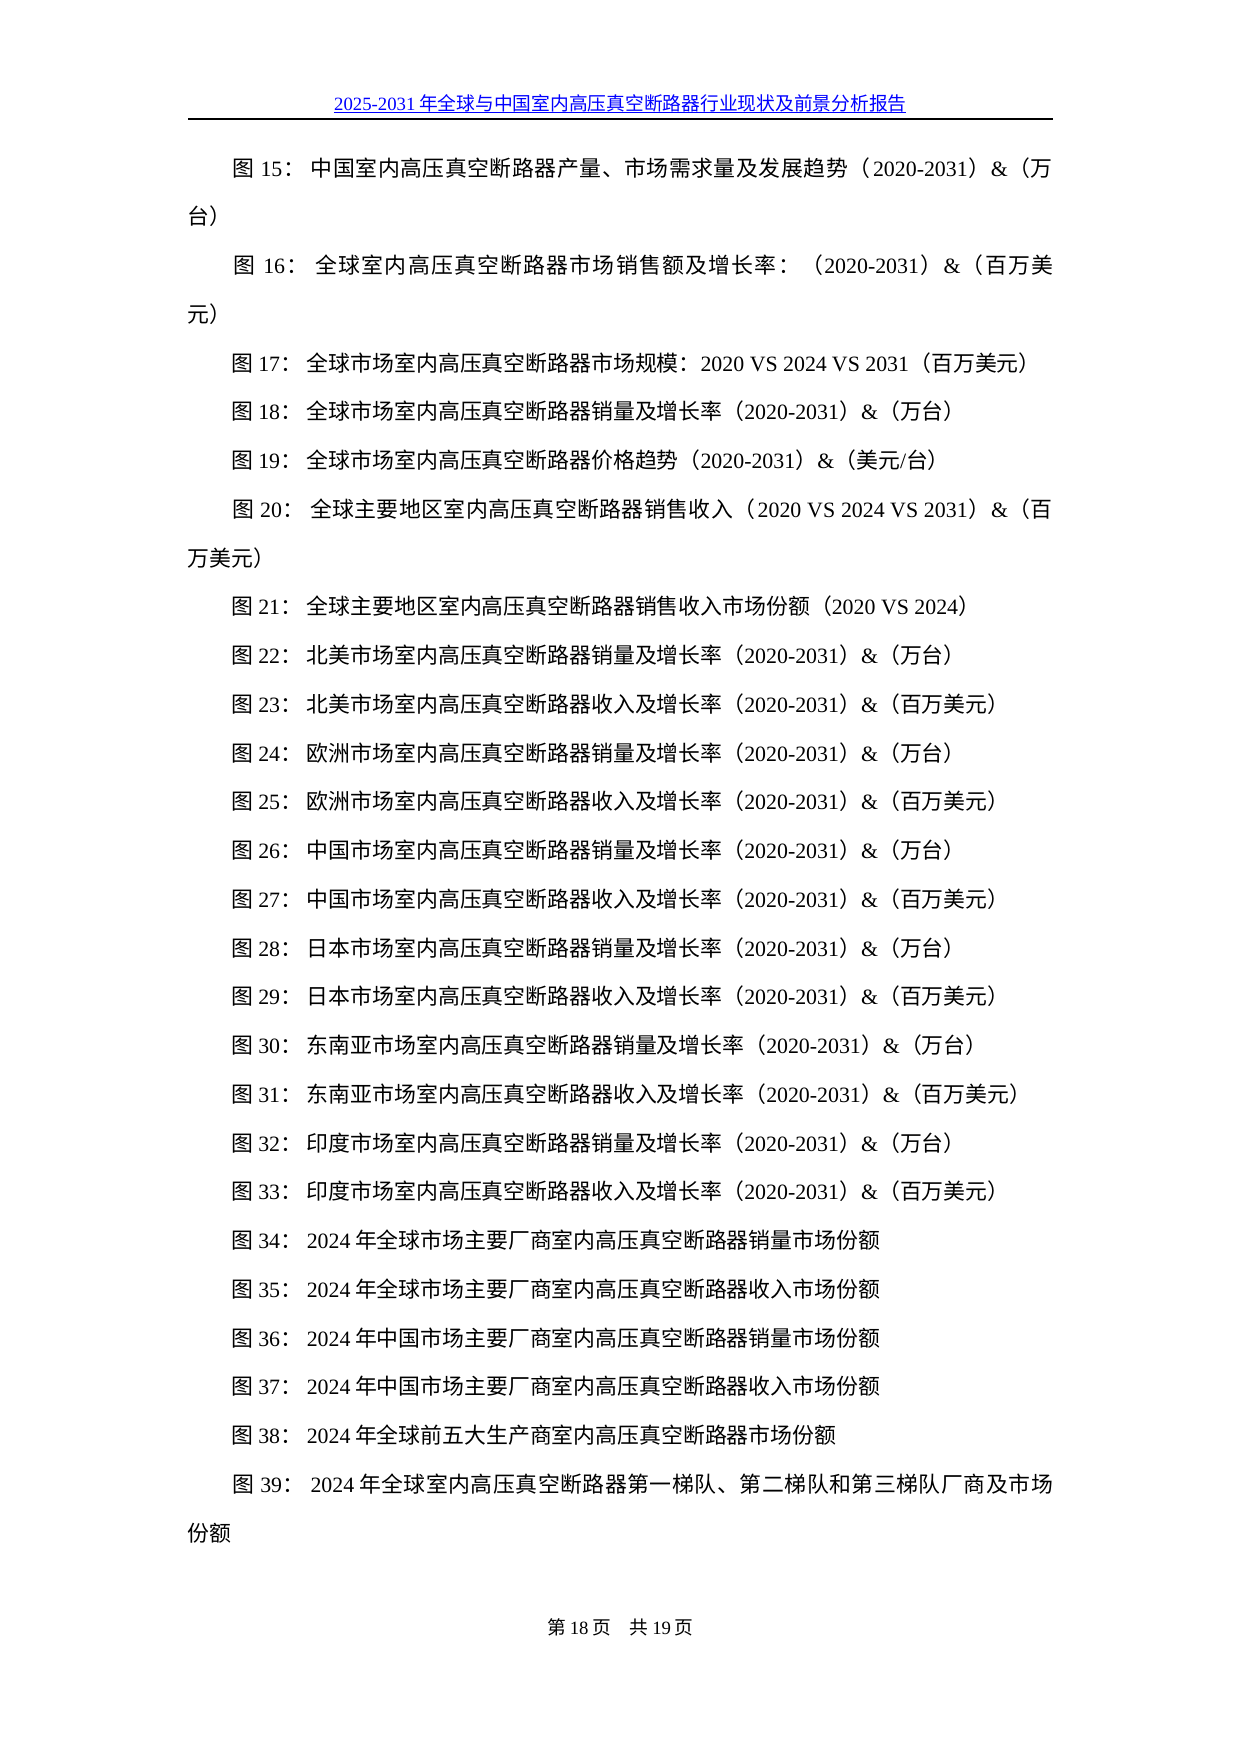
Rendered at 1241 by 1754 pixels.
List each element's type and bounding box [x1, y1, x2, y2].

text [187, 150, 1053, 1548]
